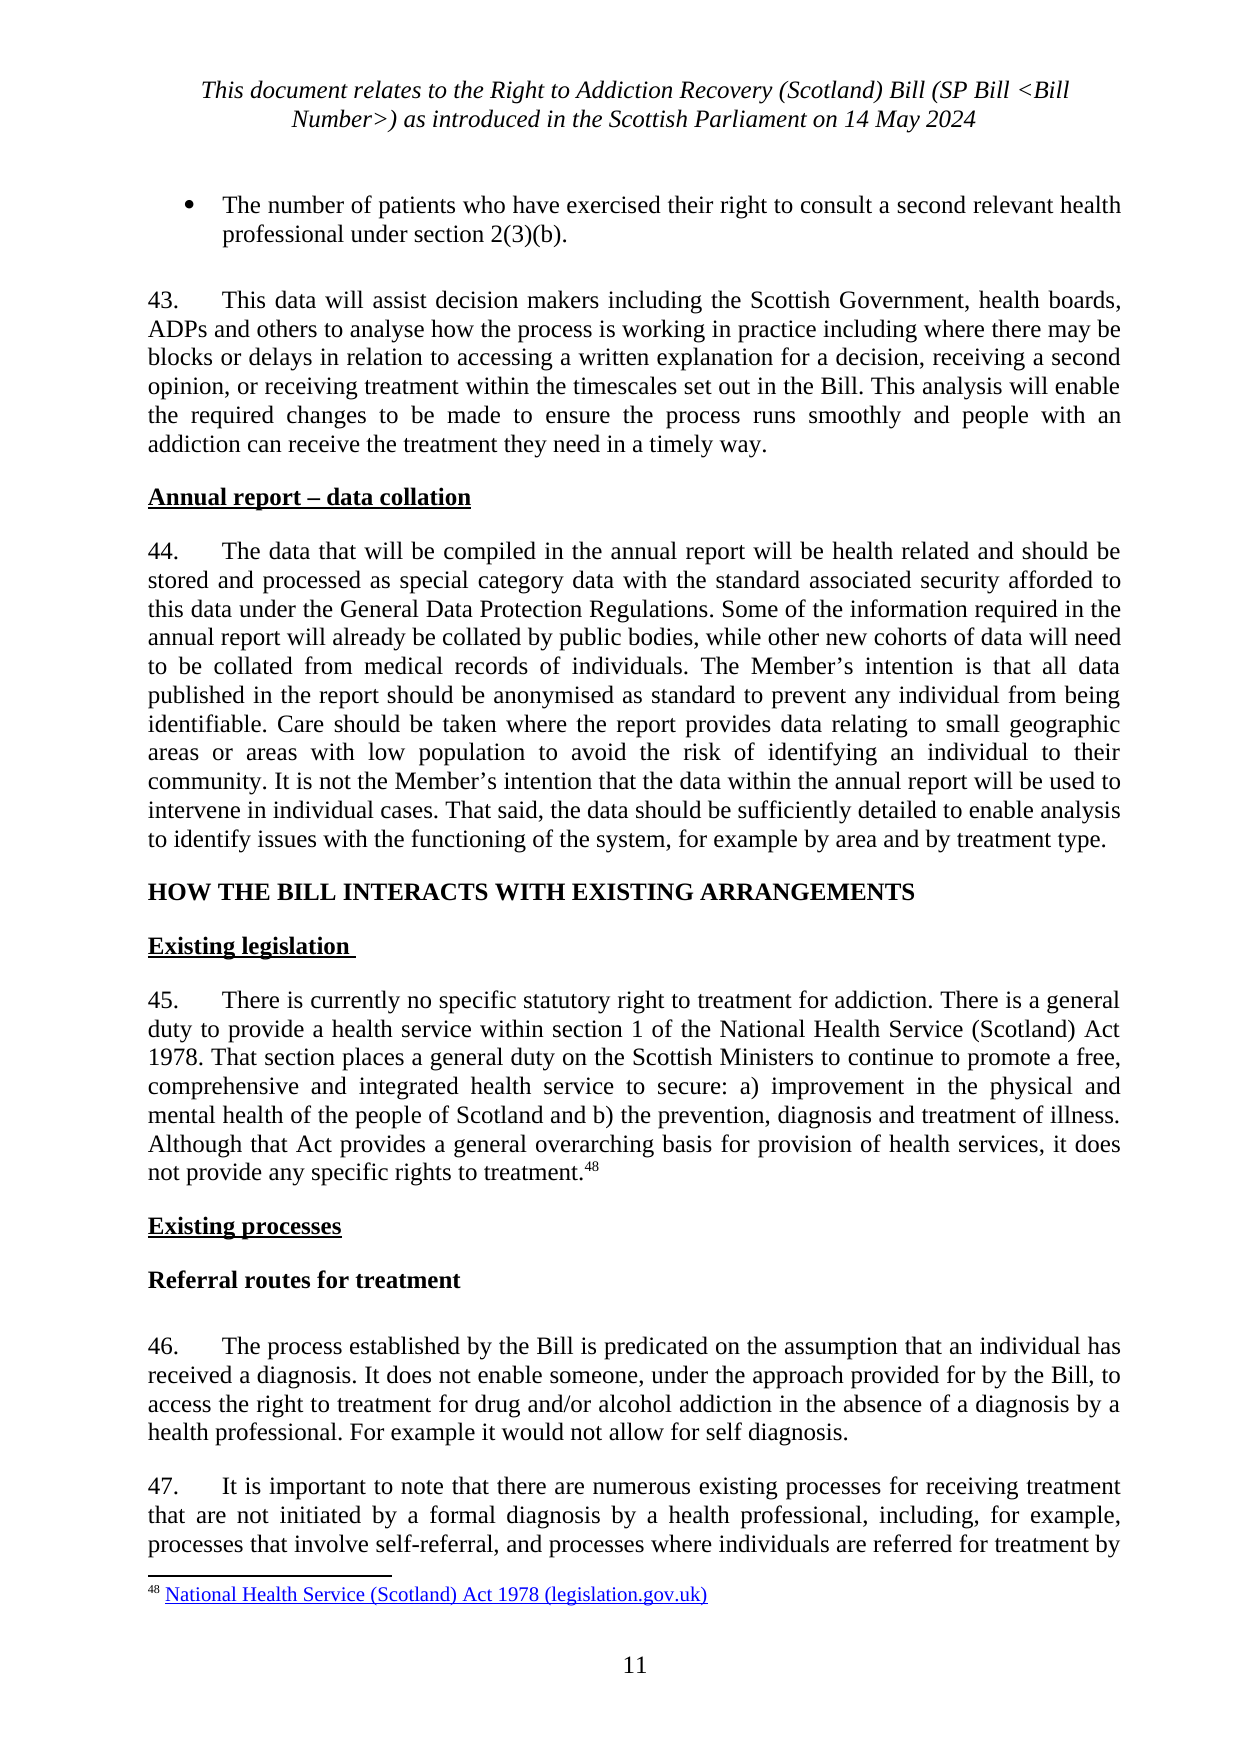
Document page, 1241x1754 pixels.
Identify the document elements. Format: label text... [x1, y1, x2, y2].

list The data that will be compiled in the annual report will be health related and should be stored and processed as special category data with the standard associated security afforded to this data under the General Data Protection Regulations. Some of the information required in the annual report will already be collated by public bodies, while other new cohorts of data will need to be collated from medical records of individuals. The Member’s intention is that all data published in the report should be anonymised as standard to prevent any individual from being identifiable. Care should be taken where the report provides data relating to small geographic areas or areas with low population to avoid the risk of identifying an individual to their community. It is not the Member’s intention that the data within the annual report will be used to intervene in individual cases. That said, the data should be sufficiently detailed to enable analysis to identify issues with the functioning of the system, for example by area and by treatment type. [148, 536, 1122, 852]
list There is currently no specific statutory right to treatment for addiction. There is a general duty to provide a health service within section 1 of the National Health Service (Scotland) Act 1978. That section places a general duty on the Scottish Ministers to continue to promote a free, comprehensive and integrated health service to secure: a) improvement in the physical and mental health of the people of Scotland and b) the prevention, diagnosis and treatment of illness. Although that Act provides a general overarching basis for provision of health services, it does not provide any specific rights to treatment. [148, 985, 1122, 1186]
list Referral routes for treatment [148, 1265, 1122, 1294]
text The number of patients who have exercised their right to consult a second relevant health professional under section 2(3)(b). [185, 190, 1122, 247]
subtitle how the bill interacts with existing arrangements [148, 877, 1122, 906]
list This data will assist decision makers including the Scottish Government, health boards, ADPs and others to analyse how the process is working in practice including where there may be blocks or delays in relation to accessing a written explanation for a decision, receiving a second opinion, or receiving treatment within the timescales set out in the Bill. This analysis will enable the required changes to be made to ensure the process runs smoothly and people with an addiction can receive the treatment they need in a timely way. [148, 285, 1122, 457]
subtitle Existing processes [148, 1211, 1122, 1240]
subtitle Annual report – data collation [148, 482, 1122, 511]
list The process established by the Bill is predicated on the assumption that an individual has received a diagnosis. It does not enable someone, under the approach provided for by the Bill, to access the right to treatment for drug and/or alcohol addiction in the absence of a diagnosis by a health professional. For example it would not allow for self diagnosis. [148, 1331, 1122, 1446]
subtitle Existing legislation [148, 931, 1122, 960]
